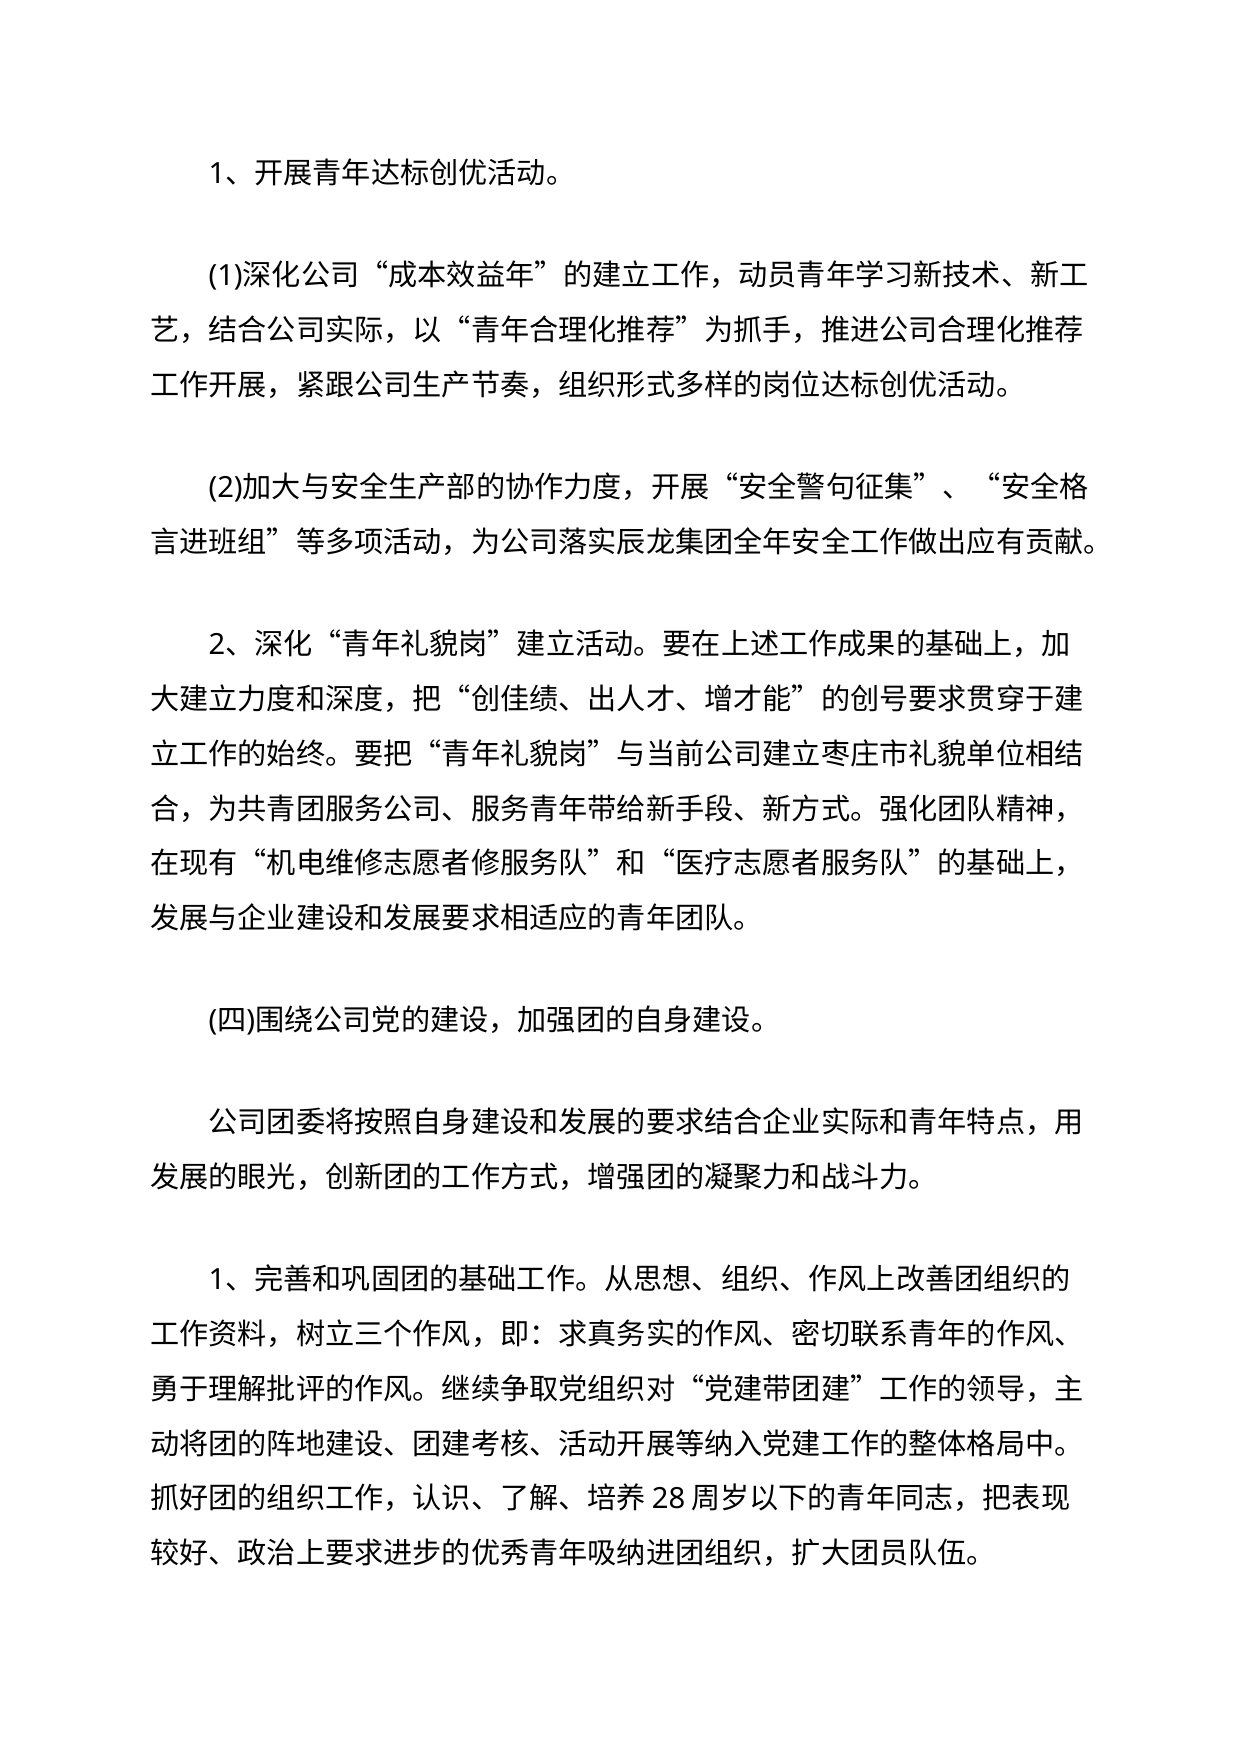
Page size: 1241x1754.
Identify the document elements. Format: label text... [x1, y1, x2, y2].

text (四)围绕公司党的建设，加强团的自身建设。 [150, 997, 1090, 1039]
text 公司团委将按照自身建设和发展的要求结合企业实际和青年特点，用发展的眼光，创新团的工作方式，增强团的凝聚力和战斗力。 [150, 1099, 1090, 1196]
text (2)加大与安全生产部的协作力度，开展“安全警句征集”、“安全格言进班组”等多项活动，为公司落实辰龙集团全年安全工作做出应有贡献。 [150, 464, 1090, 561]
text 1、开展青年达标创优活动。 [150, 150, 1090, 192]
text (1)深化公司“成本效益年”的建立工作，动员青年学习新技术、新工艺，结合公司实际，以“青年合理化推荐”为抓手，推进公司合理化推荐工作开展，紧跟公司生产节奏，组织形式多样的岗位达标创优活动。 [150, 252, 1090, 404]
text 1、完善和巩固团的基础工作。从思想、组织、作风上改善团组织的工作资料，树立三个作风，即：求真务实的作风、密切联系青年的作风、勇于理解批评的作风。继续争取党组织对“党建带团建”工作的领导，主动将团的阵地建设、团建考核、活动开展等纳入党建工作的整体格局中。抓好团的组织工作，认识、了解、培养28周岁以下的青年同志，把表现较好、政治上要求进步的优秀青年吸纳进团组织，扩大团员队伍。 [150, 1255, 1090, 1572]
text 2、深化“青年礼貌岗”建立活动。要在上述工作成果的基础上，加大建立力度和深度，把“创佳绩、出人才、增才能”的创号要求贯穿于建立工作的始终。要把“青年礼貌岗”与当前公司建立枣庄市礼貌单位相结合，为共青团服务公司、服务青年带给新手段、新方式。强化团队精神，在现有“机电维修志愿者修服务队”和“医疗志愿者服务队”的基础上，发展与企业建设和发展要求相适应的青年团队。 [150, 620, 1090, 937]
